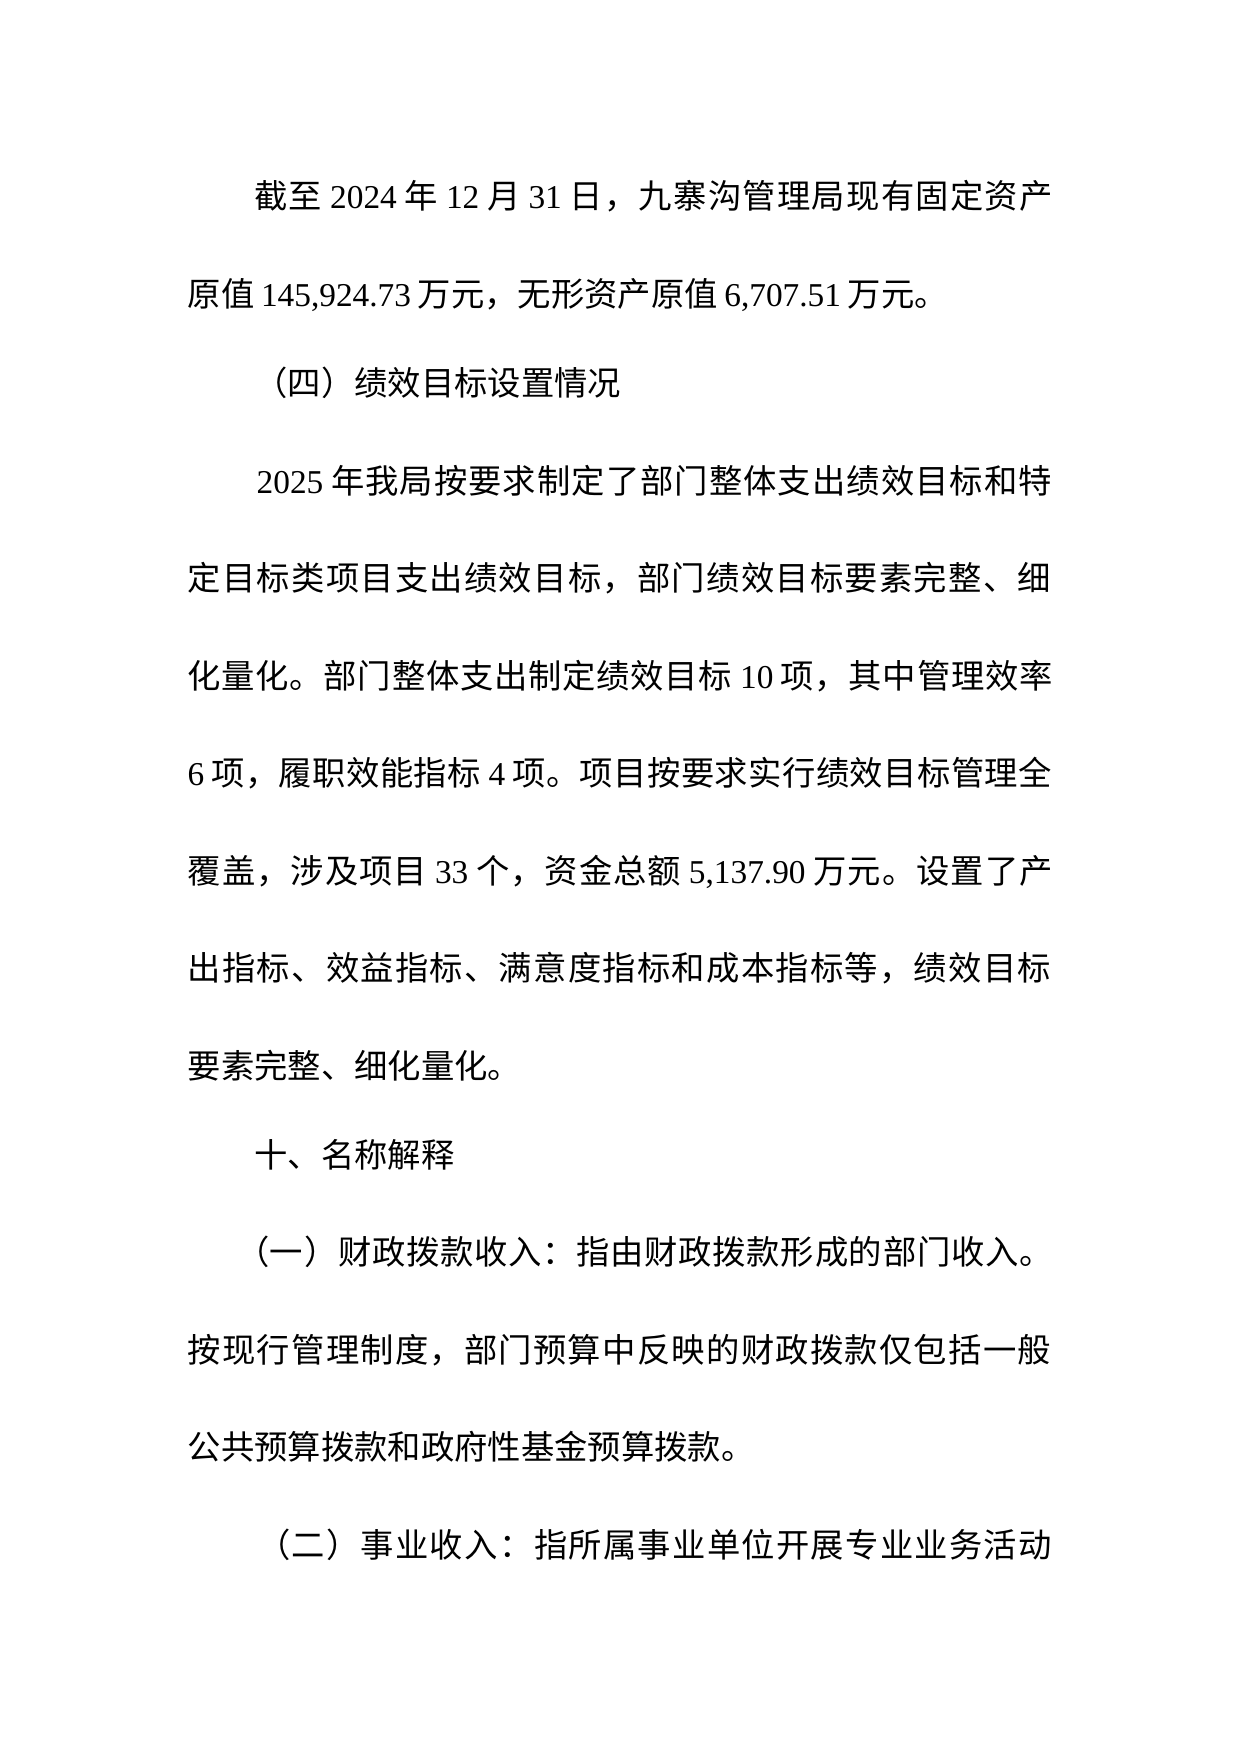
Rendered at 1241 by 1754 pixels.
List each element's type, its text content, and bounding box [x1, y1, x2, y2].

text （四）绩效目标设置情况 2025年我局按要求制定了部门整体支出绩效目标和特定目标类项目支出绩效目标，部门绩效目标要素完整、细化量化。部门整体支出制定绩效目标10项，其中管理效率6项，履职效能指标4项。项目按要求实行绩效目标管理全覆盖，涉及项目33个，资金总额5,137.90万元。设置了产出指标、效益指标、满意度指标和成本指标等，绩效目标要素完整、细化量化。 [187, 348, 1053, 1096]
text 截至2024年12月31日，九寨沟管理局现有固定资产原值145,924.73万元，无形资产原值6,707.51万元。 [187, 162, 1053, 324]
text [187, 1120, 1053, 1575]
